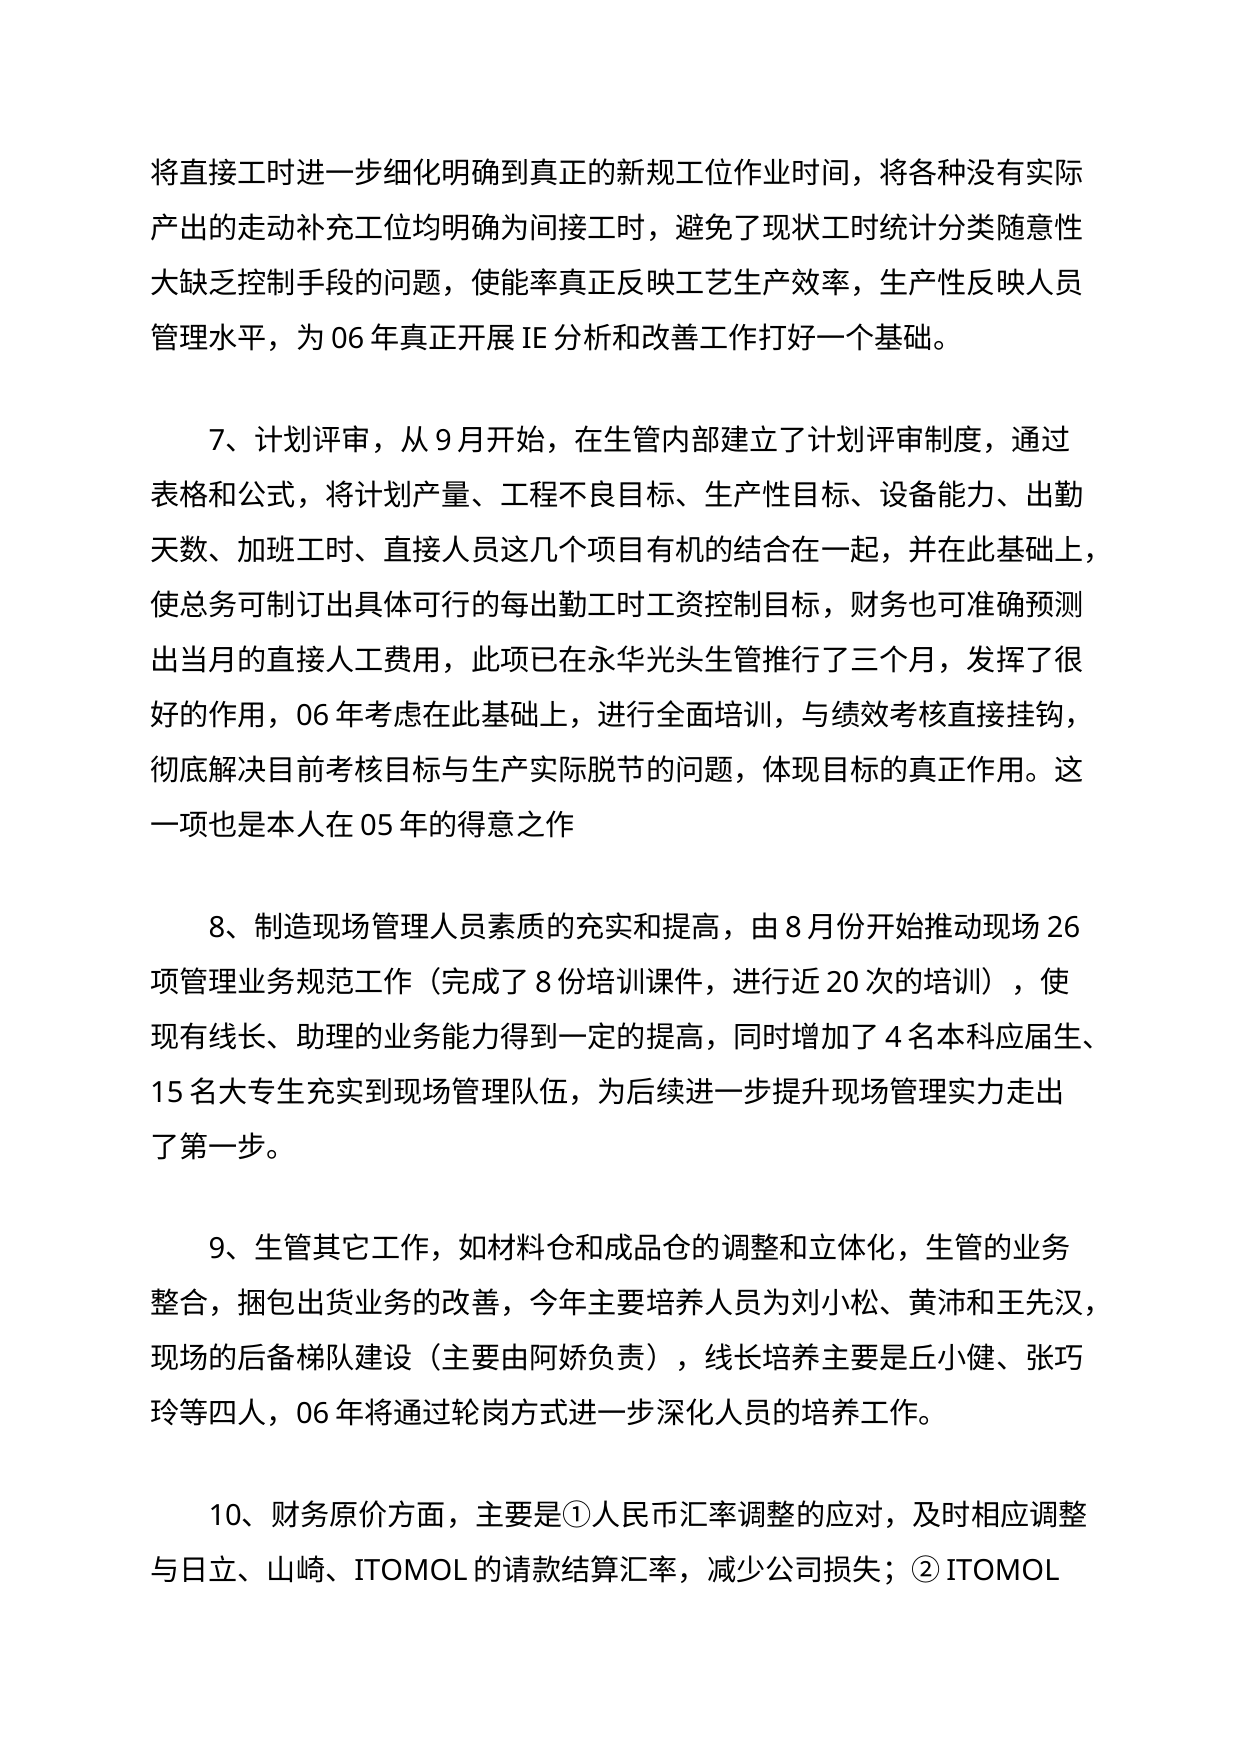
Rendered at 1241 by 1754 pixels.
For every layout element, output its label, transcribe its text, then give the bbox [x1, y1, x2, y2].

text 8、制造现场管理人员素质的充实和提高，由8月份开始推动现场26项管理业务规范工作（完成了8份培训课件，进行近20次的培训），使现有线长、助理的业务能力得到一定的提高，同时增加了4名本科应届生、15名大专生充实到现场管理队伍，为后续进一步提升现场管理实力走出了第一步。 [150, 903, 1090, 1165]
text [150, 150, 1090, 357]
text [150, 1492, 1090, 1589]
text 9、生管其它工作，如材料仓和成品仓的调整和立体化，生管的业务整合，捆包出货业务的改善，今年主要培养人员为刘小松、黄沛和王先汉，现场的后备梯队建设（主要由阿娇负责），线长培养主要是丘小健、张巧玲等四人，06年将通过轮岗方式进一步深化人员的培养工作。 [150, 1225, 1090, 1432]
text 7、计划评审，从9月开始，在生管内部建立了计划评审制度，通过表格和公式，将计划产量、工程不良目标、生产性目标、设备能力、出勤天数、加班工时、直接人员这几个项目有机的结合在一起，并在此基础上，使总务可制订出具体可行的每出勤工时工资控制目标，财务也可准确预测出当月的直接人工费用，此项已在永华光头生管推行了三个月，发挥了很好的作用，06年考虑在此基础上，进行全面培训，与绩效考核直接挂钩，彻底解决目前考核目标与生产实际脱节的问题，体现目标的真正作用。这一项也是本人在05年的得意之作 [150, 417, 1090, 843]
